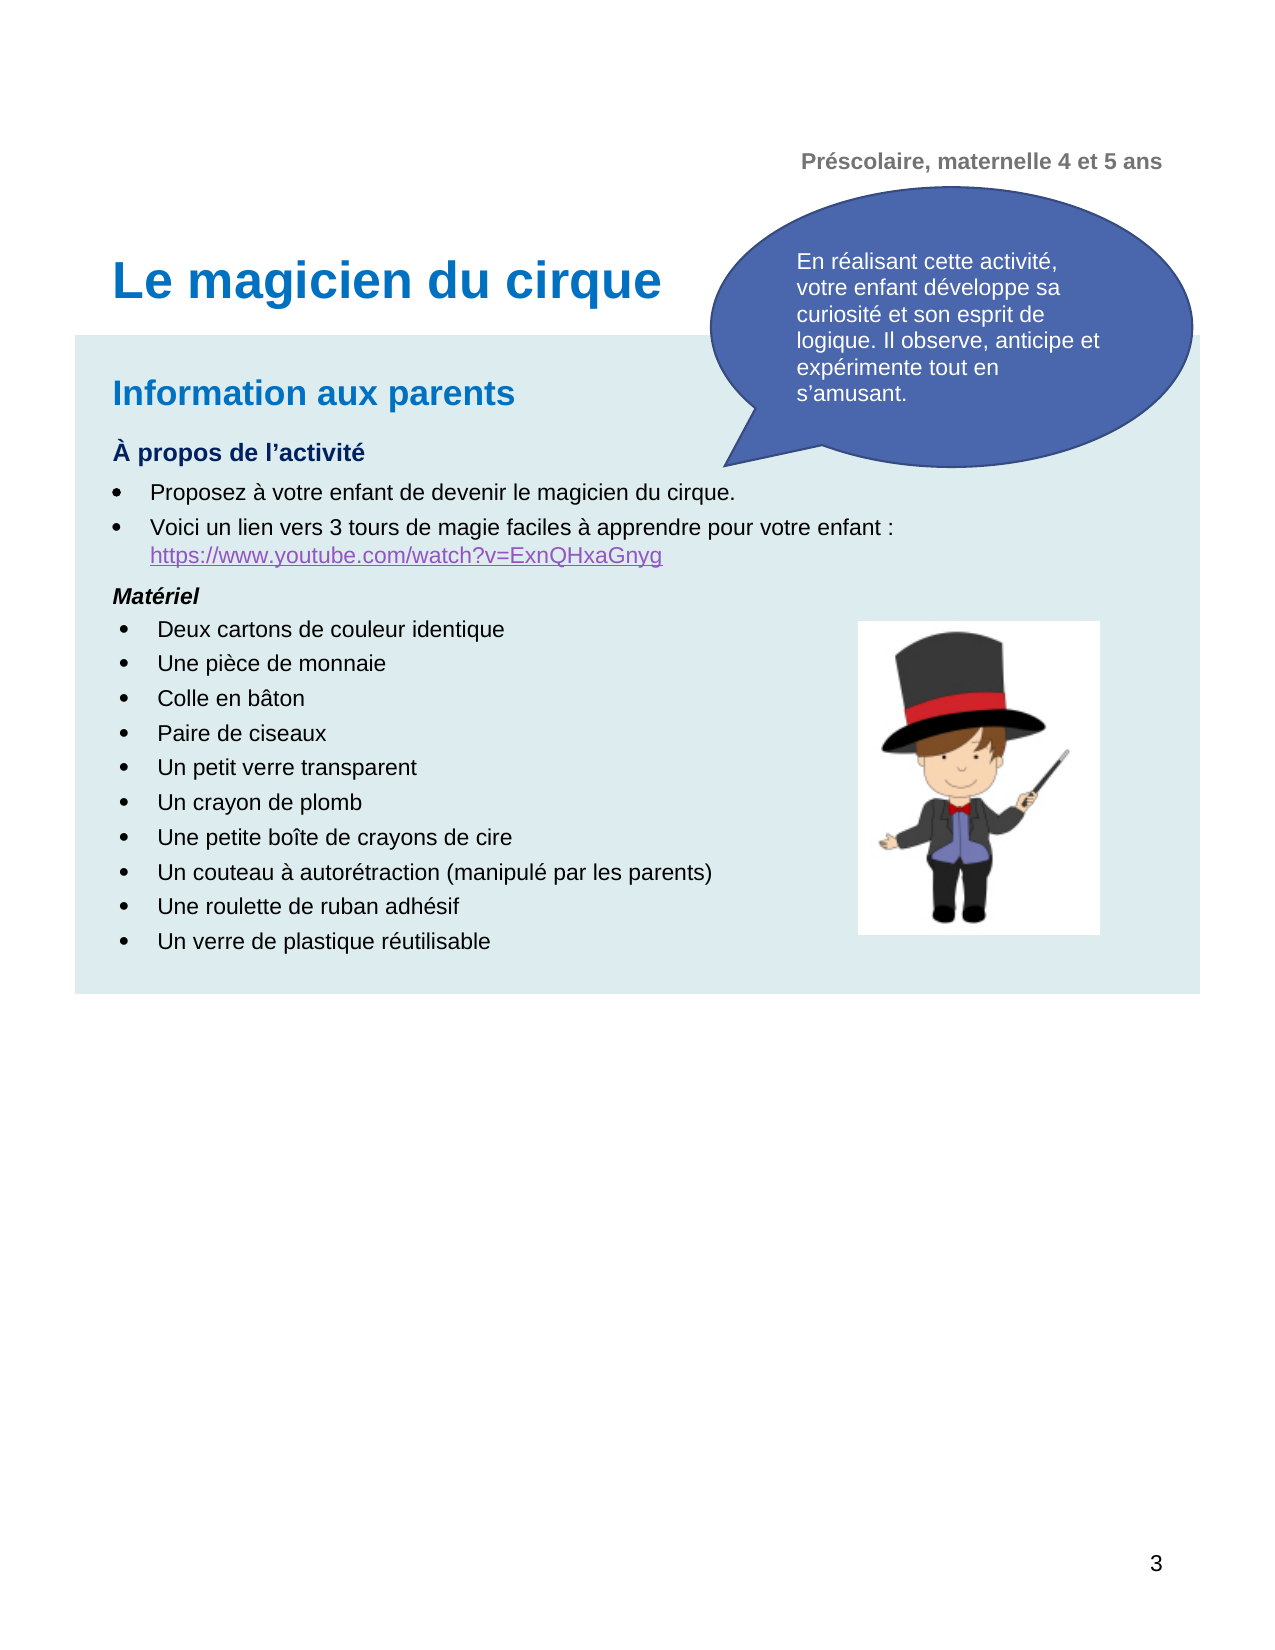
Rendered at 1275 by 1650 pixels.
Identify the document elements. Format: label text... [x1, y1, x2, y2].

text Le magicien du cirque [112, 249, 749, 309]
picture [858, 621, 1101, 935]
text Préscolaire, maternelle 4 et 5 ans [112, 148, 1162, 174]
table_header Information aux parents À propos de l’activité Proposez à votre enfant de devenir le magicien du cirque. Voici un lien vers 3 tours de magie faciles à apprendre pour votre enfant : https://www.youtube.com/watch?v=ExnQHxaGnyg Matériel [75, 335, 1200, 994]
